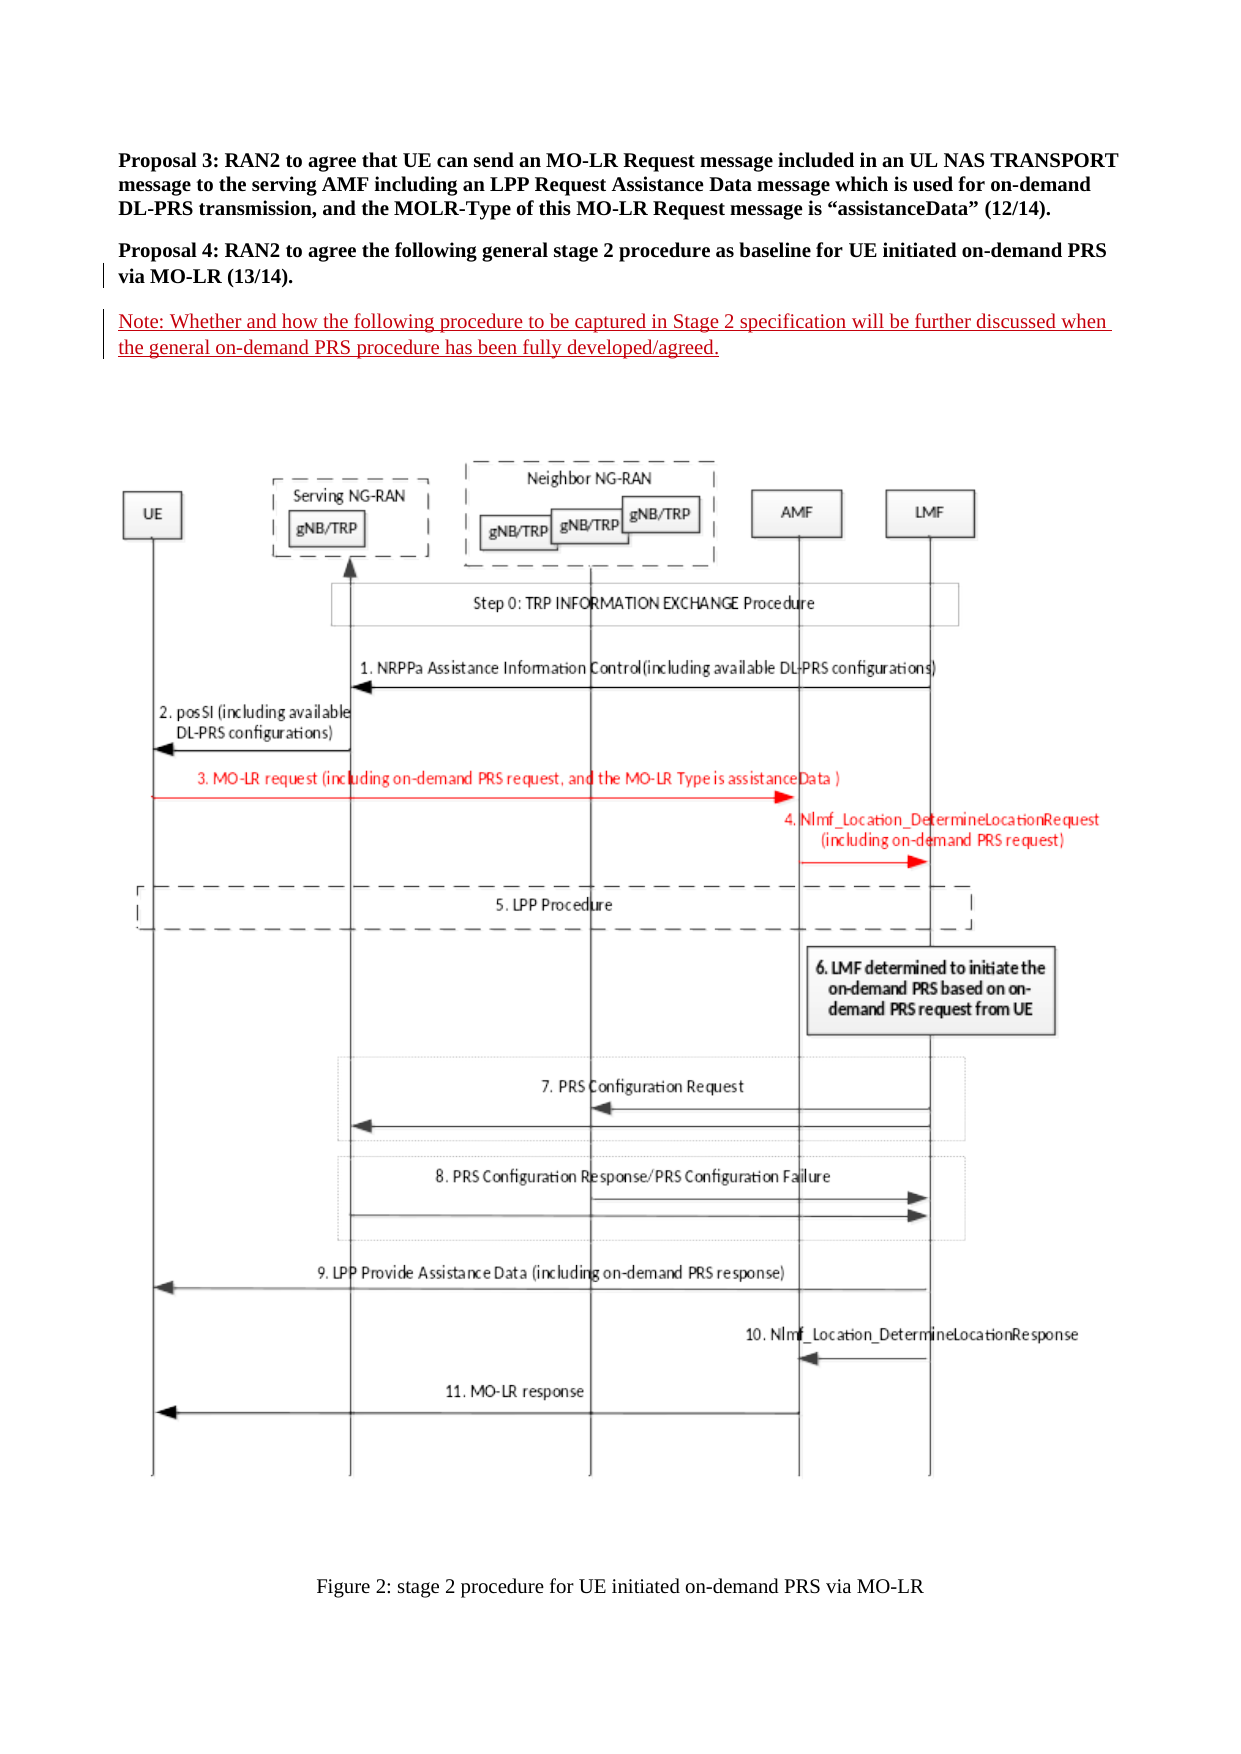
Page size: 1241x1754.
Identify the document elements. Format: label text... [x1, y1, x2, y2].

text Proposal 3: RAN2 to agree that UE can send an MO-LR Request message included in an UL NAS TRANSPORT message to the serving AMF including an LPP Request Assistance Data message which is used for on-demand DL-PRS transmission, and the MOLR-Type of this MO-LR Request message is “assistanceData” (12/14). [118, 147, 1122, 220]
text Proposal 4: RAN2 to agree the following general stage 2 procedure as baseline for UE initiated on-demand PRS via MO-LR (13/14). [118, 238, 1122, 288]
text Figure 2: stage 2 procedure for UE initiated on-demand PRS via MO-LR [118, 380, 1122, 1598]
